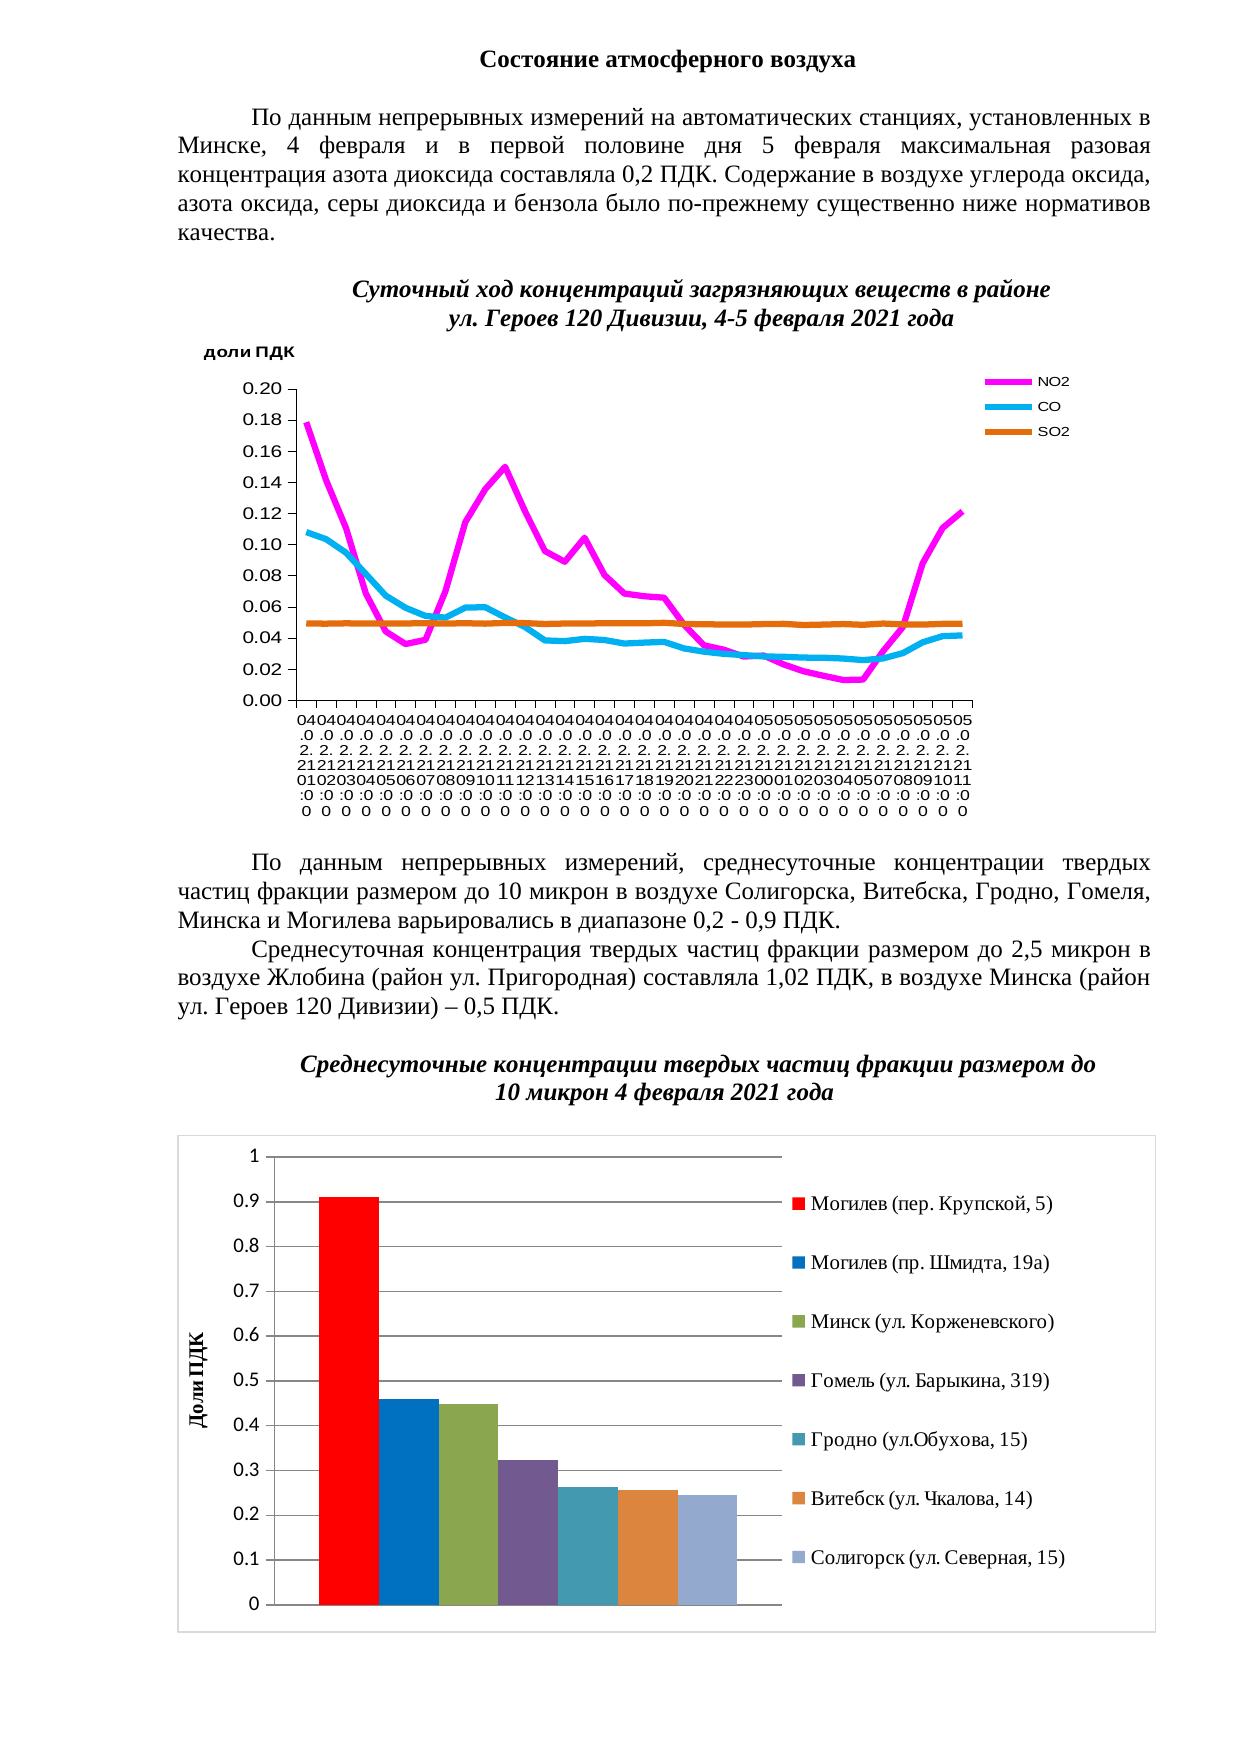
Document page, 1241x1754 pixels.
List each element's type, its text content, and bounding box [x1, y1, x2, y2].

title Состояние атмосферного воздуха [177, 44, 1152, 73]
text ул. Героев 120 Дивизии, 4-5 февраля 2021 года [177, 303, 1152, 332]
text По данным непрерывных измерений, среднесуточные концентрации твердых частиц фракции размером до 10 микрон в воздухе Солигорска, Витебска, Гродно, Гомеля, Минска и Могилева варьировались в диапазоне 0,2 - 0,9 ПДК. [177, 847, 1152, 934]
text Среднесуточная концентрация твердых частиц фракции размером до 2,5 микрон в воздухе Жлобина (район ул. Пригородная) составляла 1,02 ПДК, в воздухе Минска (район ул. Героев 120 Дивизии) – 0,5 ПДК. [177, 934, 1152, 1020]
text Суточный ход концентраций загрязняющих веществ в районе [177, 274, 1152, 303]
text Среднесуточные концентрации твердых частиц фракции размером до 10 микрон 4 февраля 2021 года [177, 1049, 1152, 1106]
text По данным непрерывных измерений на автоматических станциях, установленных в Минске, 4 февраля и в первой половине дня 5 февраля максимальная разовая концентрация азота диоксида составляла 0,2 ПДК. Содержание в воздухе углерода оксида, азота оксида, серы диоксида и бензола было по-прежнему существенно ниже нормативов качества. [177, 102, 1152, 246]
